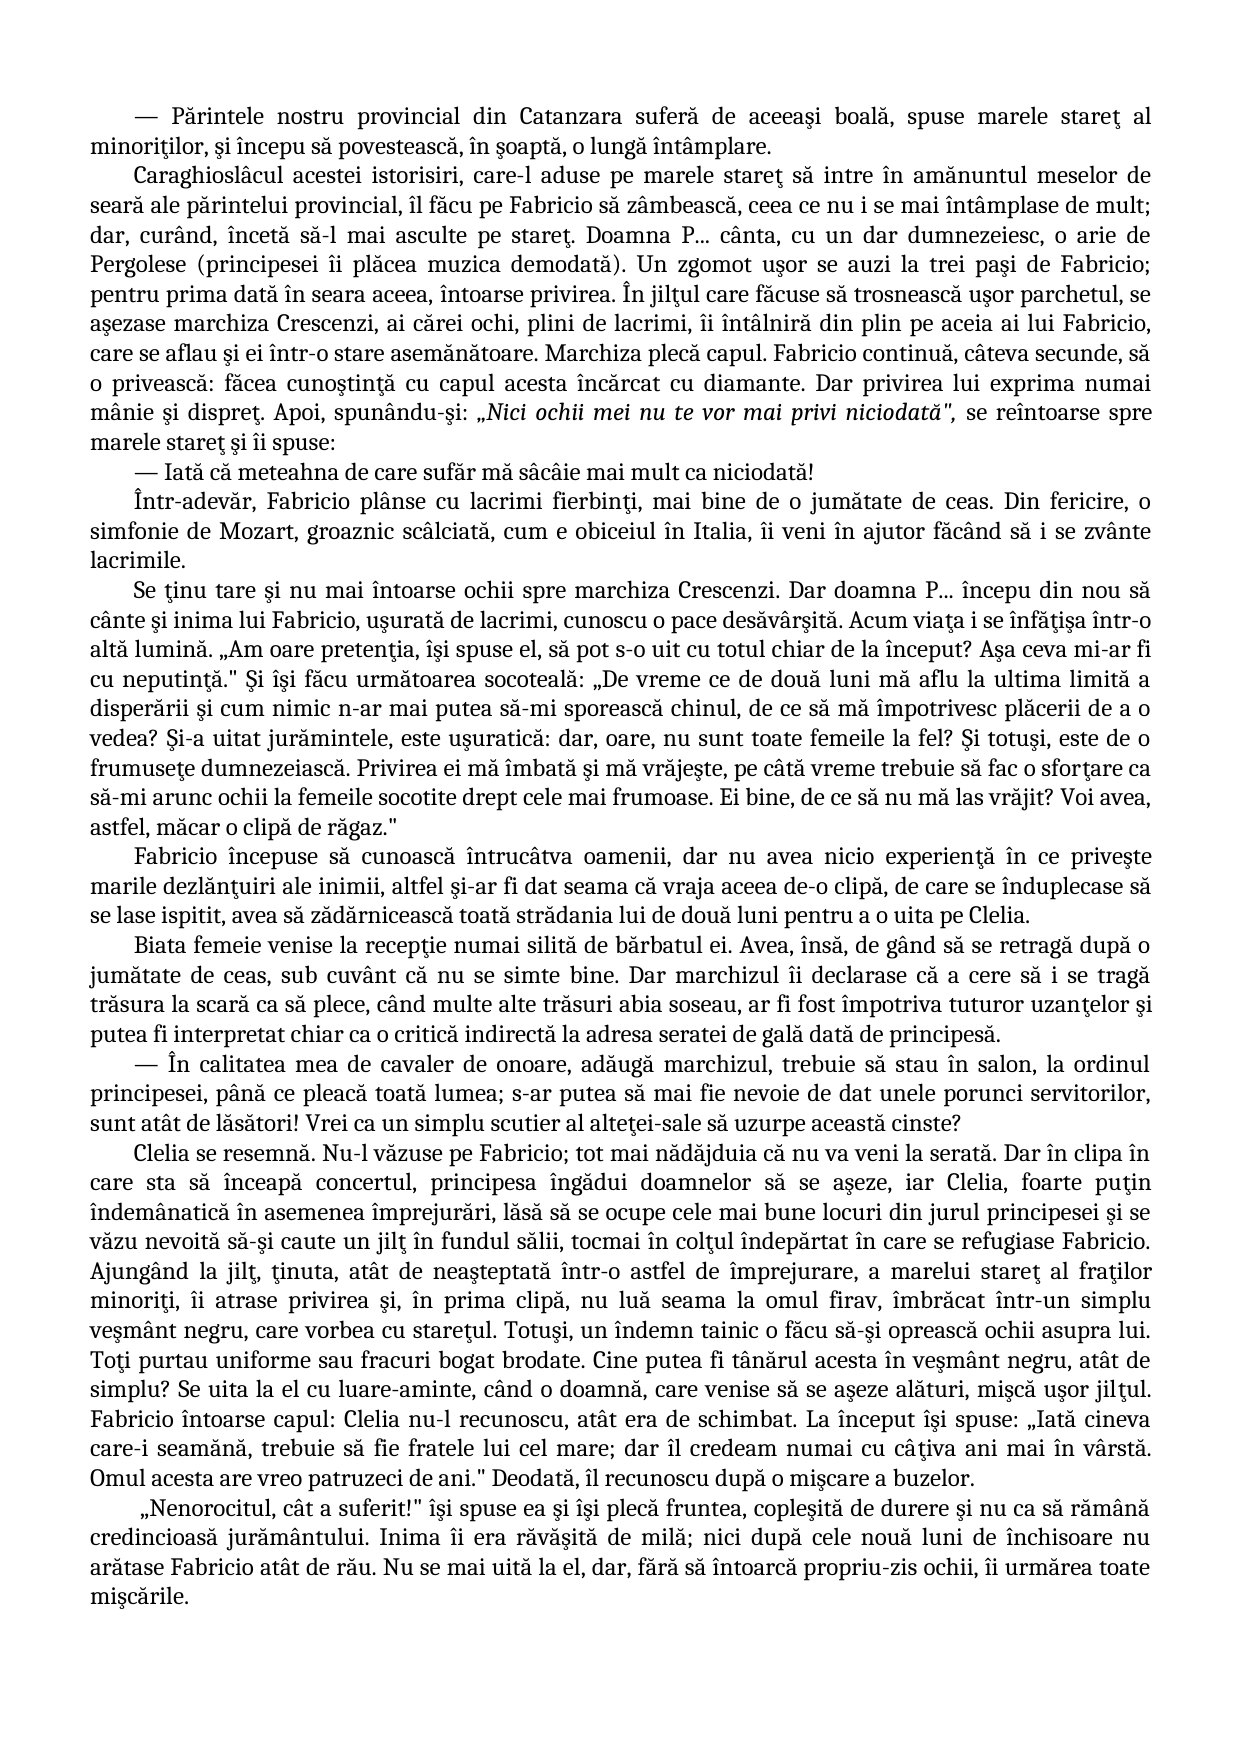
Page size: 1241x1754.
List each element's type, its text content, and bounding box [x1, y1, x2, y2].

text „Nenorocitul, cât a suferit!" îşi spuse ea şi îşi plecă fruntea, copleşită de durere şi nu ca să rămână credincioasă jurământului. Inima îi era răvăşită de milă; nici după cele nouă luni de închisoare nu arătase Fabricio atât de rău. Nu se mai uită la el, dar, fără să întoarcă propriu-zis ochii, îi urmărea toate mişcările. [90, 1493, 1152, 1611]
text Clelia se resemnă. Nu-l văzuse pe Fabricio; tot mai nădăjduia că nu va veni la serată. Dar în clipa în care sta să înceapă concertul, principesa îngădui doamnelor să se aşeze, iar Clelia, foarte puţin îndemânatică în asemenea împrejurări, lăsă să se ocupe cele mai bune locuri din jurul principesei şi se văzu nevoită să-şi caute un jilţ în fundul sălii, tocmai în colţul îndepărtat în care se refugiase Fabricio. Ajungând la jilţ, ţinuta, atât de neaşteptată într-o astfel de împrejurare, a marelui stareţ al fraţilor minoriţi, îi atrase privirea şi, în prima clipă, nu luă seama la omul firav, îmbrăcat într-un simplu veşmânt negru, care vorbea cu stareţul. Totuşi, un îndemn tainic o făcu să-şi oprească ochii asupra lui. Toţi purtau uniforme sau fracuri bogat brodate. Cine putea fi tânărul acesta în veşmânt negru, atât de simplu? Se uita la el cu luare-aminte, când o doamnă, care venise să se aşeze alături, mişcă uşor jilţul. Fabricio întoarse capul: Clelia nu-l recunoscu, atât era de schimbat. La început îşi spuse: „Iată cineva care-i seamănă, trebuie să fie fratele lui cel mare; dar îl credeam numai cu câţiva ani mai în vârstă. Omul acesta are vreo patruzeci de ani." Deodată, îl recunoscu după o mişcare a buzelor. [90, 1138, 1152, 1493]
text — Părintele nostru provincial din Catanzara suferă de aceeaşi boală, spuse marele stareţ al minoriţilor, şi începu să povestească, în şoaptă, o lungă întâmplare. [90, 102, 1152, 161]
text Biata femeie venise la recepţie numai silită de bărbatul ei. Avea, însă, de gând să se retragă după o jumătate de ceas, sub cuvânt că nu se simte bine. Dar marchizul îi declarase că a cere să i se tragă trăsura la scară ca să plece, când multe alte trăsuri abia soseau, ar fi fost împotriva tuturor uzanţelor şi putea fi interpretat chiar ca o critică indirectă la adresa seratei de gală dată de principesă. [90, 931, 1152, 1049]
text — În calitatea mea de cavaler de onoare, adăugă marchizul, trebuie să stau în salon, la ordinul principesei, până ce pleacă toată lumea; s-ar putea să mai fie nevoie de dat unele porunci servitorilor, sunt atât de lăsători! Vrei ca un simplu scutier al alteţei-sale să uzurpe această cinste? [90, 1049, 1152, 1137]
text Se ţinu tare şi nu mai întoarse ochii spre marchiza Crescenzi. Dar doamna P... începu din nou să cânte şi inima lui Fabricio, uşurată de lacrimi, cunoscu o pace desăvârşită. Acum viaţa i se înfăţişa într-o altă lumină. „Am oare pretenţia, îşi spuse el, să pot s-o uit cu totul chiar de la început? Aşa ceva mi-ar fi cu neputinţă." Şi îşi făcu următoarea socoteală: „De vreme ce de două luni mă aflu la ultima limită a disperării şi cum nimic n-ar mai putea să-mi sporească chinul, de ce să mă împotrivesc plăcerii de a o vedea? Şi-a uitat jurămintele, este uşuratică: dar, oare, nu sunt toate femeile la fel? Şi totuşi, este de o frumuseţe dumnezeiască. Privirea ei mă îmbată şi mă vrăjeşte, pe câtă vreme trebuie să fac o sforţare ca să-mi arunc ochii la femeile socotite drept cele mai frumoase. Ei bine, de ce să nu mă las vrăjit? Voi avea, astfel, măcar o clipă de răgaz." [90, 576, 1152, 841]
text — Iată că meteahna de care sufăr mă sâcâie mai mult ca niciodată! [90, 457, 1152, 486]
text Într-adevăr, Fabricio plânse cu lacrimi fierbinţi, mai bine de o jumătate de ceas. Din fericire, o simfonie de Mozart, groaznic scâlciată, cum e obiceiul în Italia, îi veni în ajutor făcând să i se zvânte lacrimile. [90, 487, 1152, 575]
text Caraghioslâcul acestei istorisiri, care-l aduse pe marele stareţ să intre în amănuntul meselor de seară ale părintelui provincial, îl făcu pe Fabricio să zâmbească, ceea ce nu i se mai întâmplase de mult; dar, curând, încetă să-l mai asculte pe stareţ. Doamna P... cânta, cu un dar dumnezeiesc, o arie de Pergolese (principesei îi plăcea muzica demodată). Un zgomot uşor se auzi la trei paşi de Fabricio; pentru prima dată în seara aceea, întoarse privirea. În jilţul care făcuse să trosnească uşor parchetul, se aşezase marchiza Crescenzi, ai cărei ochi, plini de lacrimi, îi întâlniră din plin pe aceia ai lui Fabricio, care se aflau şi ei într-o stare asemănătoare. Marchiza plecă capul. Fabricio continuă, câteva secunde, să o privească: făcea cunoştinţă cu capul acesta încărcat cu diamante. Dar privirea lui exprima numai mânie şi dispreţ. Apoi, spunându-şi: „Nici ochii mei nu te vor mai privi niciodată", se reîntoarse spre marele stareţ şi îi spuse: [90, 161, 1152, 456]
text Fabricio începuse să cunoască întrucâtva oamenii, dar nu avea nicio experienţă în ce priveşte marile dezlănţuiri ale inimii, altfel şi-ar fi dat seama că vraja aceea de-o clipă, de care se înduplecase să se lase ispitit, avea să zădărnicească toată strădania lui de două luni pentru a o uita pe Clelia. [90, 842, 1152, 930]
